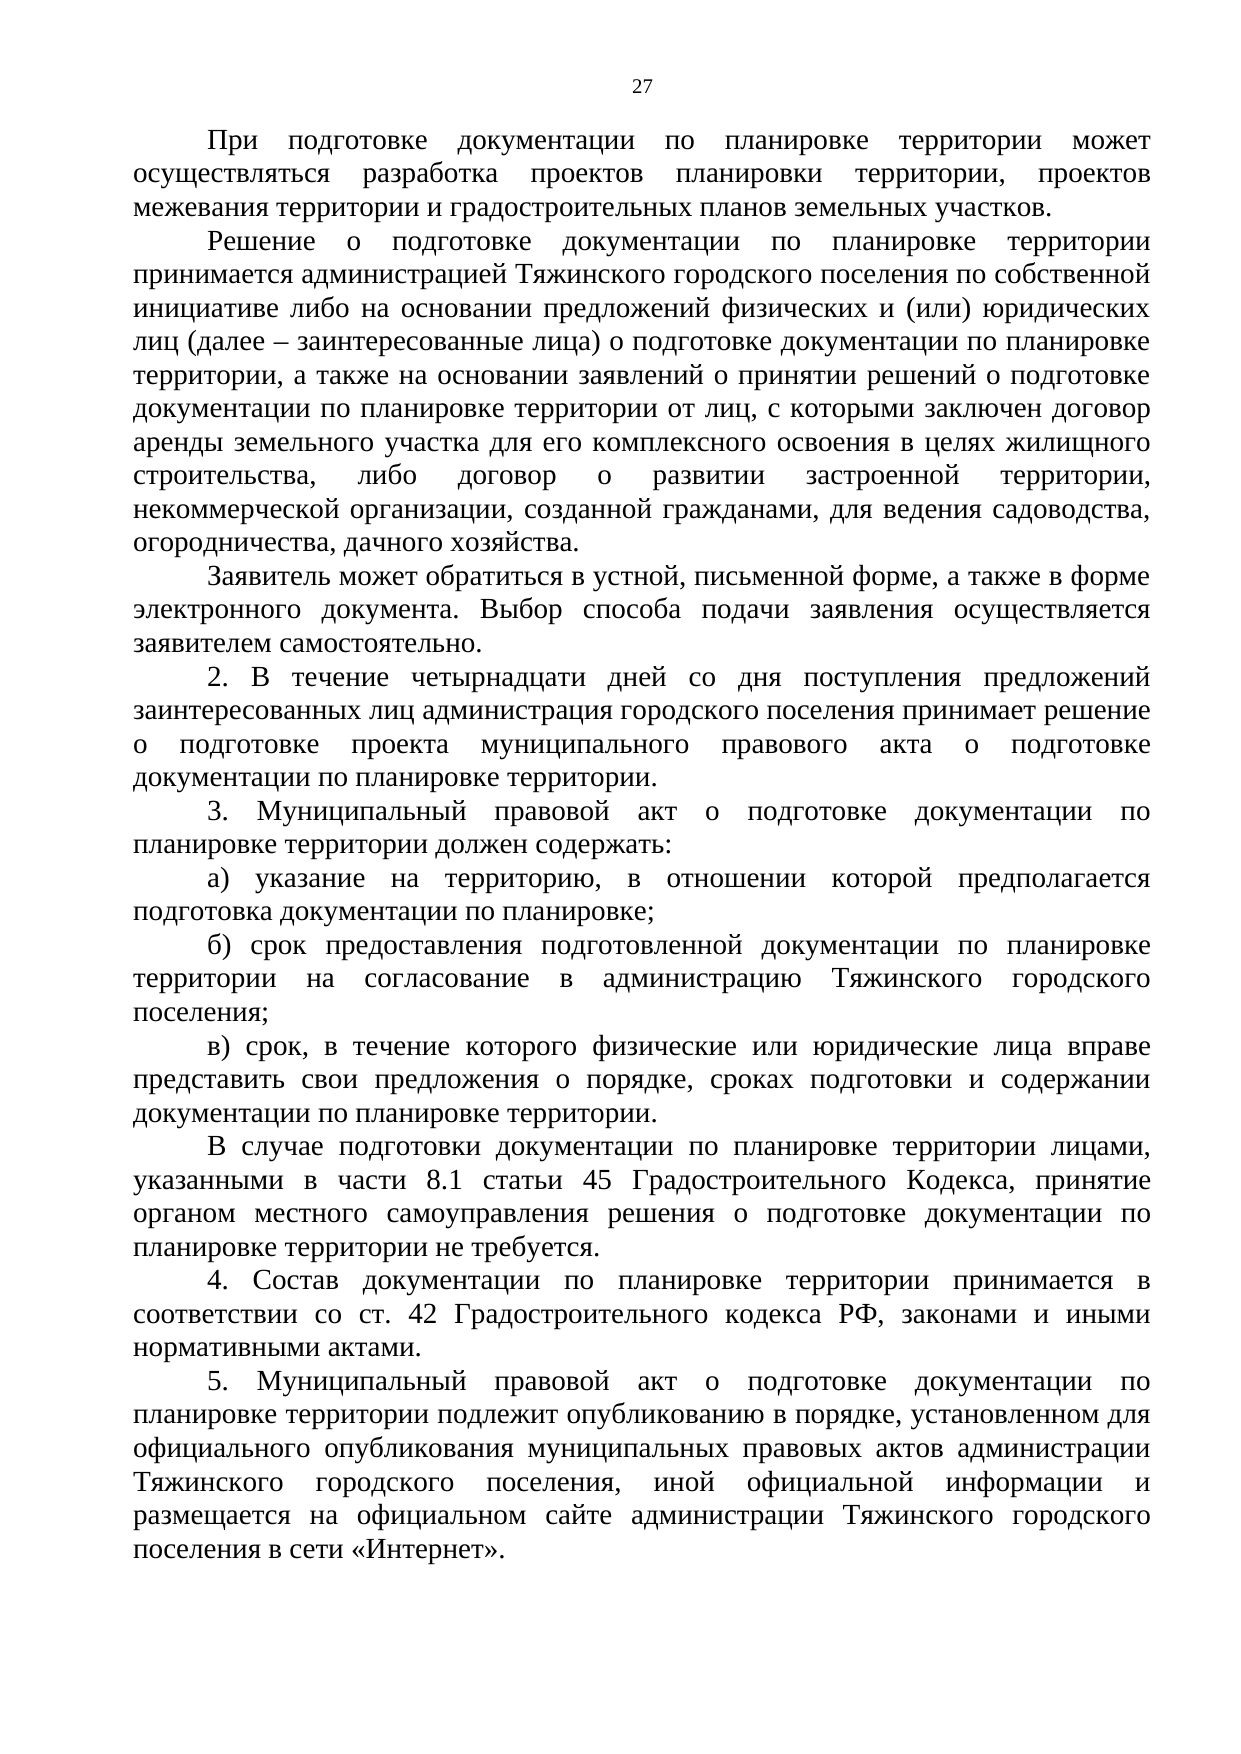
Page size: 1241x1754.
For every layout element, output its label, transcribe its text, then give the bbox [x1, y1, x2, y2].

text 5. Муниципальный правовой акт о подготовке документации по планировке территории подлежит опубликованию в порядке, установленном для официального опубликования муниципальных правовых актов администрации Тяжинского городского поселения, иной официальной информации и размещается на официальном сайте администрации Тяжинского городского поселения в сети «Интернет». [133, 1363, 1152, 1564]
text 2. В течение четырнадцати дней со дня поступления предложений заинтересованных лиц администрация городского поселения принимает решение о подготовке проекта муниципального правового акта о подготовке документации по планировке территории. [133, 659, 1152, 793]
text Заявитель может обратиться в устной, письменной форме, а также в форме электронного документа. Выбор способа подачи заявления осуществляется заявителем самостоятельно. [133, 558, 1152, 659]
text В случае подготовки документации по планировке территории лицами, указанными в части 8.1 статьи 45 Градостроительного Кодекса, принятие органом местного самоуправления решения о подготовке документации по планировке территории не требуется. [133, 1128, 1152, 1262]
text в) срок, в течение которого физические или юридические лица вправе представить свои предложения о порядке, сроках подготовки и содержании документации по планировке территории. [133, 1028, 1152, 1128]
text б) срок предоставления подготовленной документации по планировке территории на согласование в администрацию Тяжинского городского поселения; [133, 927, 1152, 1028]
text 4. Состав документации по планировке территории принимается в соответствии со ст. 42 Градостроительного кодекса РФ, законами и иными нормативными актами. [133, 1262, 1152, 1363]
text Решение о подготовке документации по планировке территории принимается администрацией Тяжинского городского поселения по собственной инициативе либо на основании предложений физических и (или) юридических лиц (далее – заинтересованные лица) о подготовке документации по планировке территории, а также на основании заявлений о принятии решений о подготовке документации по планировке территории от лиц, с которыми заключен договор аренды земельного участка для его комплексного освоения в целях жилищного строительства, либо договор о развитии застроенной территории, некоммерческой организации, созданной гражданами, для ведения садоводства, огородничества, дачного хозяйства. [133, 223, 1152, 558]
text 3. Муниципальный правовой акт о подготовке документации по планировке территории должен содержать: [133, 793, 1152, 860]
text При подготовке документации по планировке территории может осуществляться разработка проектов планировки территории, проектов межевания территории и градостроительных планов земельных участков. [133, 122, 1152, 223]
text а) указание на территорию, в отношении которой предполагается подготовка документации по планировке; [133, 860, 1152, 927]
